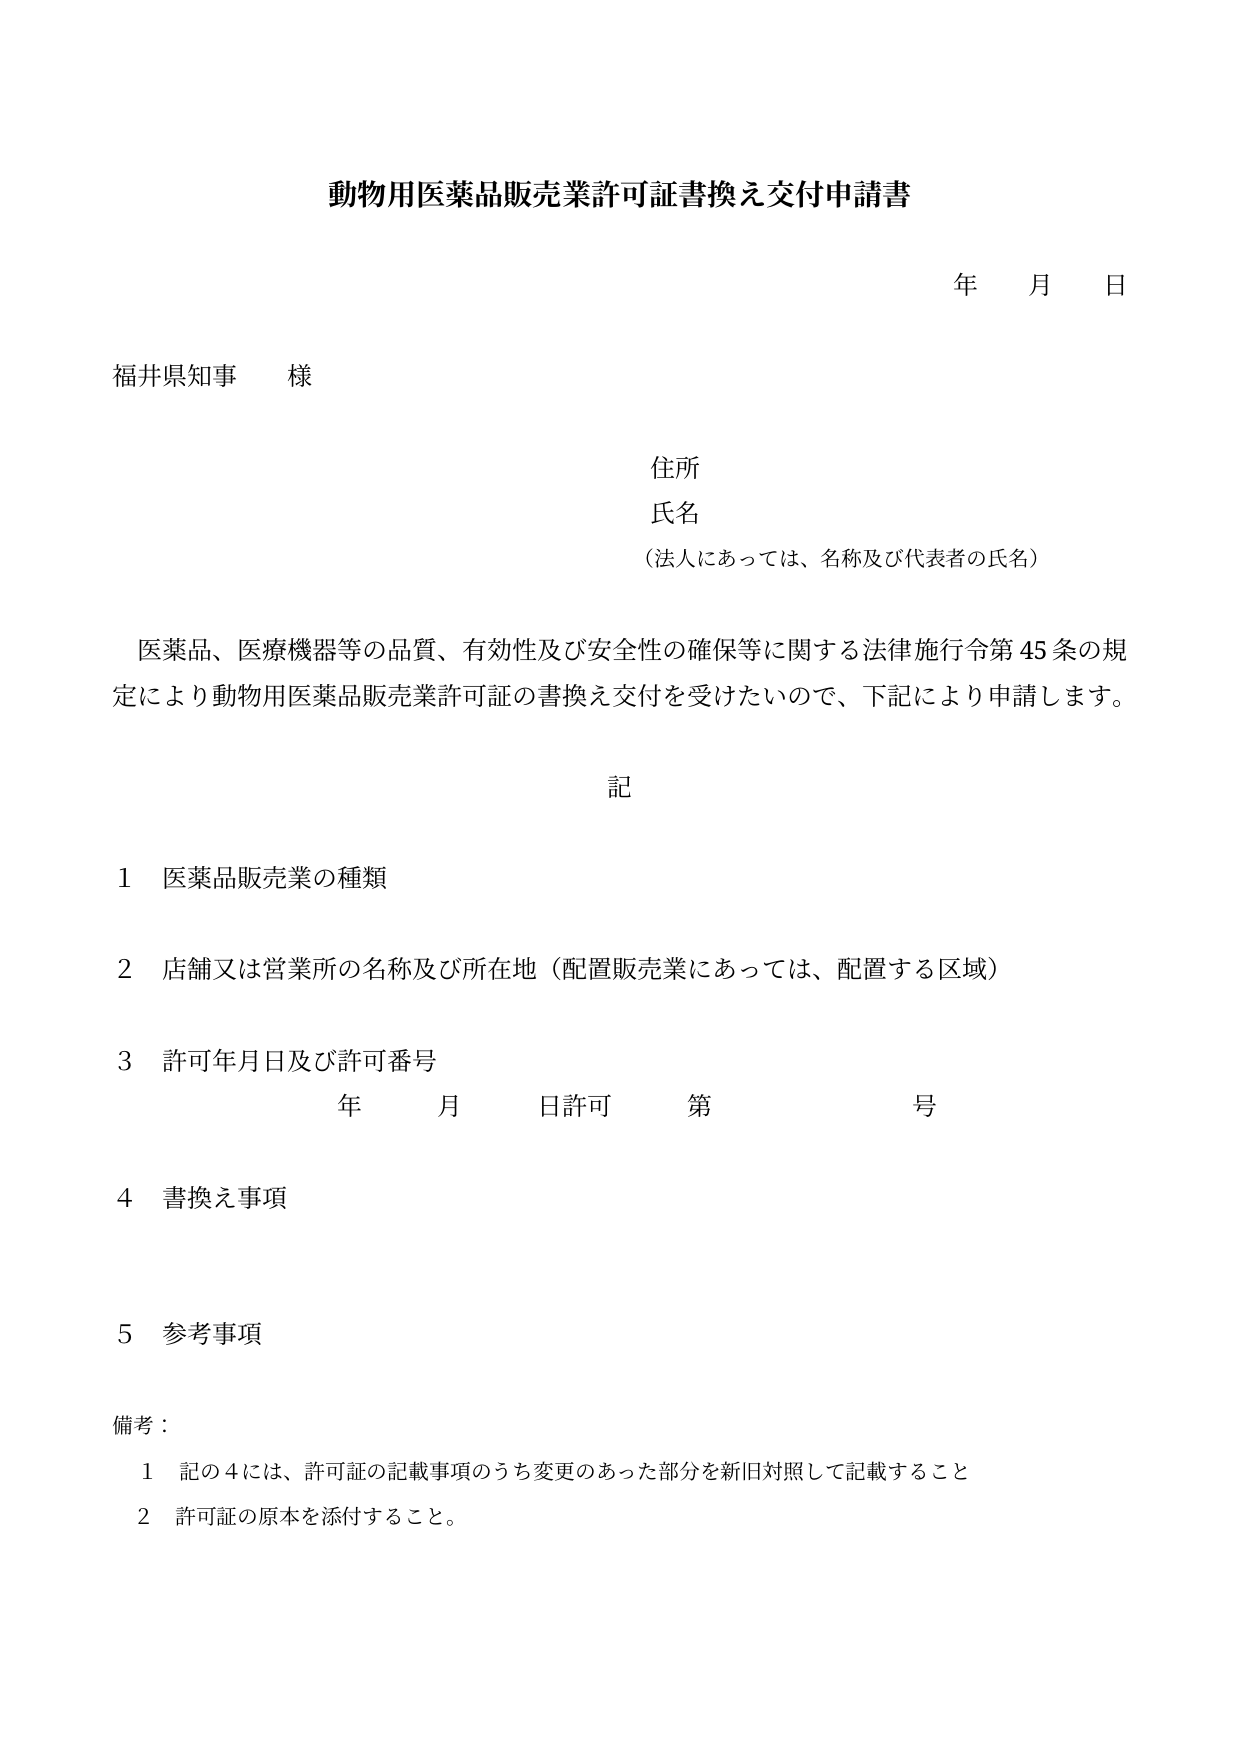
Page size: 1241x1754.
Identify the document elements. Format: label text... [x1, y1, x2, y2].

text 福井県知事 様 [112, 352, 1128, 398]
text 医薬品、医療機器等の品質、有効性及び安全性の確保等に関する法律施行令第45条の規定により動物用医薬品販売業許可証の書換え交付を受けたいので、下記により申請します。 [112, 626, 1128, 717]
text ４ 書換え事項 [112, 1173, 1128, 1219]
text 氏名 [387, 489, 1128, 535]
text ５ 参考事項 [112, 1310, 1128, 1356]
text ３ 許可年月日及び許可番号 [112, 1037, 1128, 1082]
text １ 医薬品販売業の種類 [112, 854, 1128, 900]
text 備考： [112, 1402, 1128, 1447]
text ２ 許可証の原本を添付すること。 [112, 1493, 1128, 1538]
text 住所 [437, 443, 1128, 489]
subtitle 記 [112, 763, 1128, 808]
text ２ 店舗又は営業所の名称及び所在地（配置販売業にあっては、配置する区域） [112, 945, 1128, 991]
text １ 記の４には、許可証の記載事項のうち変更のあった部分を新旧対照して記載すること [137, 1447, 1128, 1493]
text 年 月 日許可 第 号 [112, 1082, 1128, 1128]
text 動物用医薬品販売業許可証書換え交付申請書 [112, 170, 1128, 215]
text 年 月 日 [112, 261, 1128, 307]
text （法人にあっては、名称及び代表者の氏名） [112, 535, 1128, 580]
